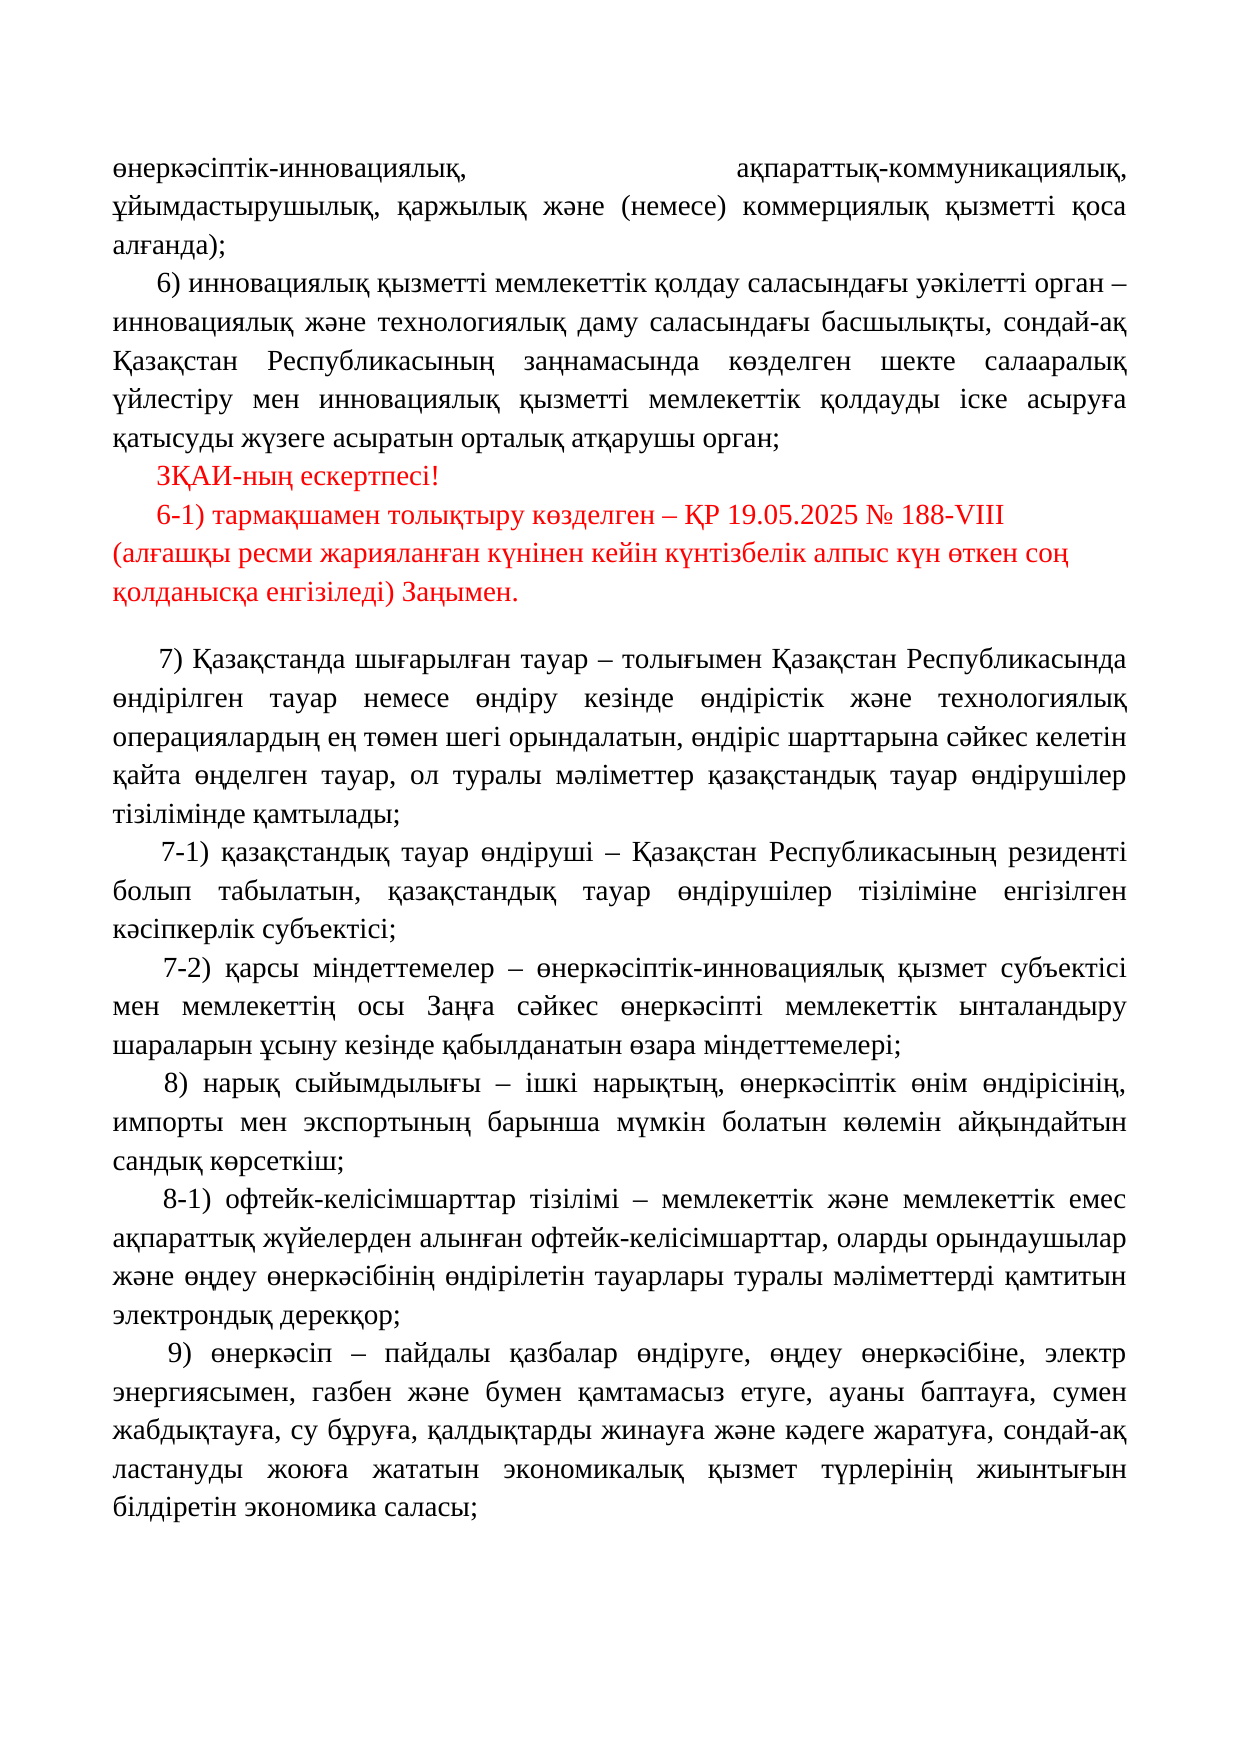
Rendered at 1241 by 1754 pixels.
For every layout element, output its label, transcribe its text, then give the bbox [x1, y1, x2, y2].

text 6) инновациялық қызметті мемлекеттік қолдау саласындағы уәкілетті орган – инновациялық және технологиялық даму саласындағы басшылықты, сондай-ақ Қазақстан Республикасының заңнамасында көзделген шекте салааралық үйлестіру мен инновациялық қызметті мемлекеттік қолдауды іске асыруға қатысуды жүзеге асыратын орталық атқарушы орган; [112, 266, 1128, 453]
text 7) Қазақстанда шығарылған тауар – толығымен Қазақстан Республикасында өндірілген тауар немесе өндіру кезінде өндірістік және технологиялық операциялардың ең төмен шегі орындалатын, өндіріс шарттарына сәйкес келетін қайта өңделген тауар, ол туралы мәліметтер қазақстандық тауар өндірушілер тізілімінде қамтылады; [112, 642, 1128, 829]
text 7-1) қазақстандық тауар өндіруші – Қазақстан Республикасының резиденті болып табылатын, қазақстандық тауар өндірушілер тізіліміне енгізілген кәсіпкерлік субъектісі; [112, 834, 1128, 945]
text 8-1) офтейк-келісімшарттар тізілімі – мемлекеттік және мемлекеттік емес ақпараттық жүйелерден алынған офтейк-келісімшарттар, оларды орындаушылар және өңдеу өнеркәсібінің өндірілетін тауарлары туралы мәліметтерді қамтитын электрондық дерекқор; [112, 1181, 1128, 1330]
text 7-2) қарсы міндеттемелер – өнеркәсіптік-инновациялық қызмет субъектісі мен мемлекеттің осы Заңға сәйкес өнеркәсіпті мемлекеттік ынталандыру шараларын ұсыну кезінде қабылданатын өзара міндеттемелері; [112, 950, 1128, 1061]
text 8) нарық сыйымдылығы – ішкі нарықтың, өнеркәсіптік өнім өндірісінің, импорты мен экспортының барынша мүмкін болатын көлемін айқындайтын сандық көрсеткіш; [112, 1066, 1128, 1176]
text ЗҚАИ-ның ескертпесі! 6-1) тармақшамен толықтыру көзделген – ҚР 19.05.2025 № 188-VIII (алғашқы ресми жарияланған күнінен кейін күнтізбелік алпыс күн өткен соң қолданысқа енгізіледі) Заңымен. [112, 458, 1128, 638]
